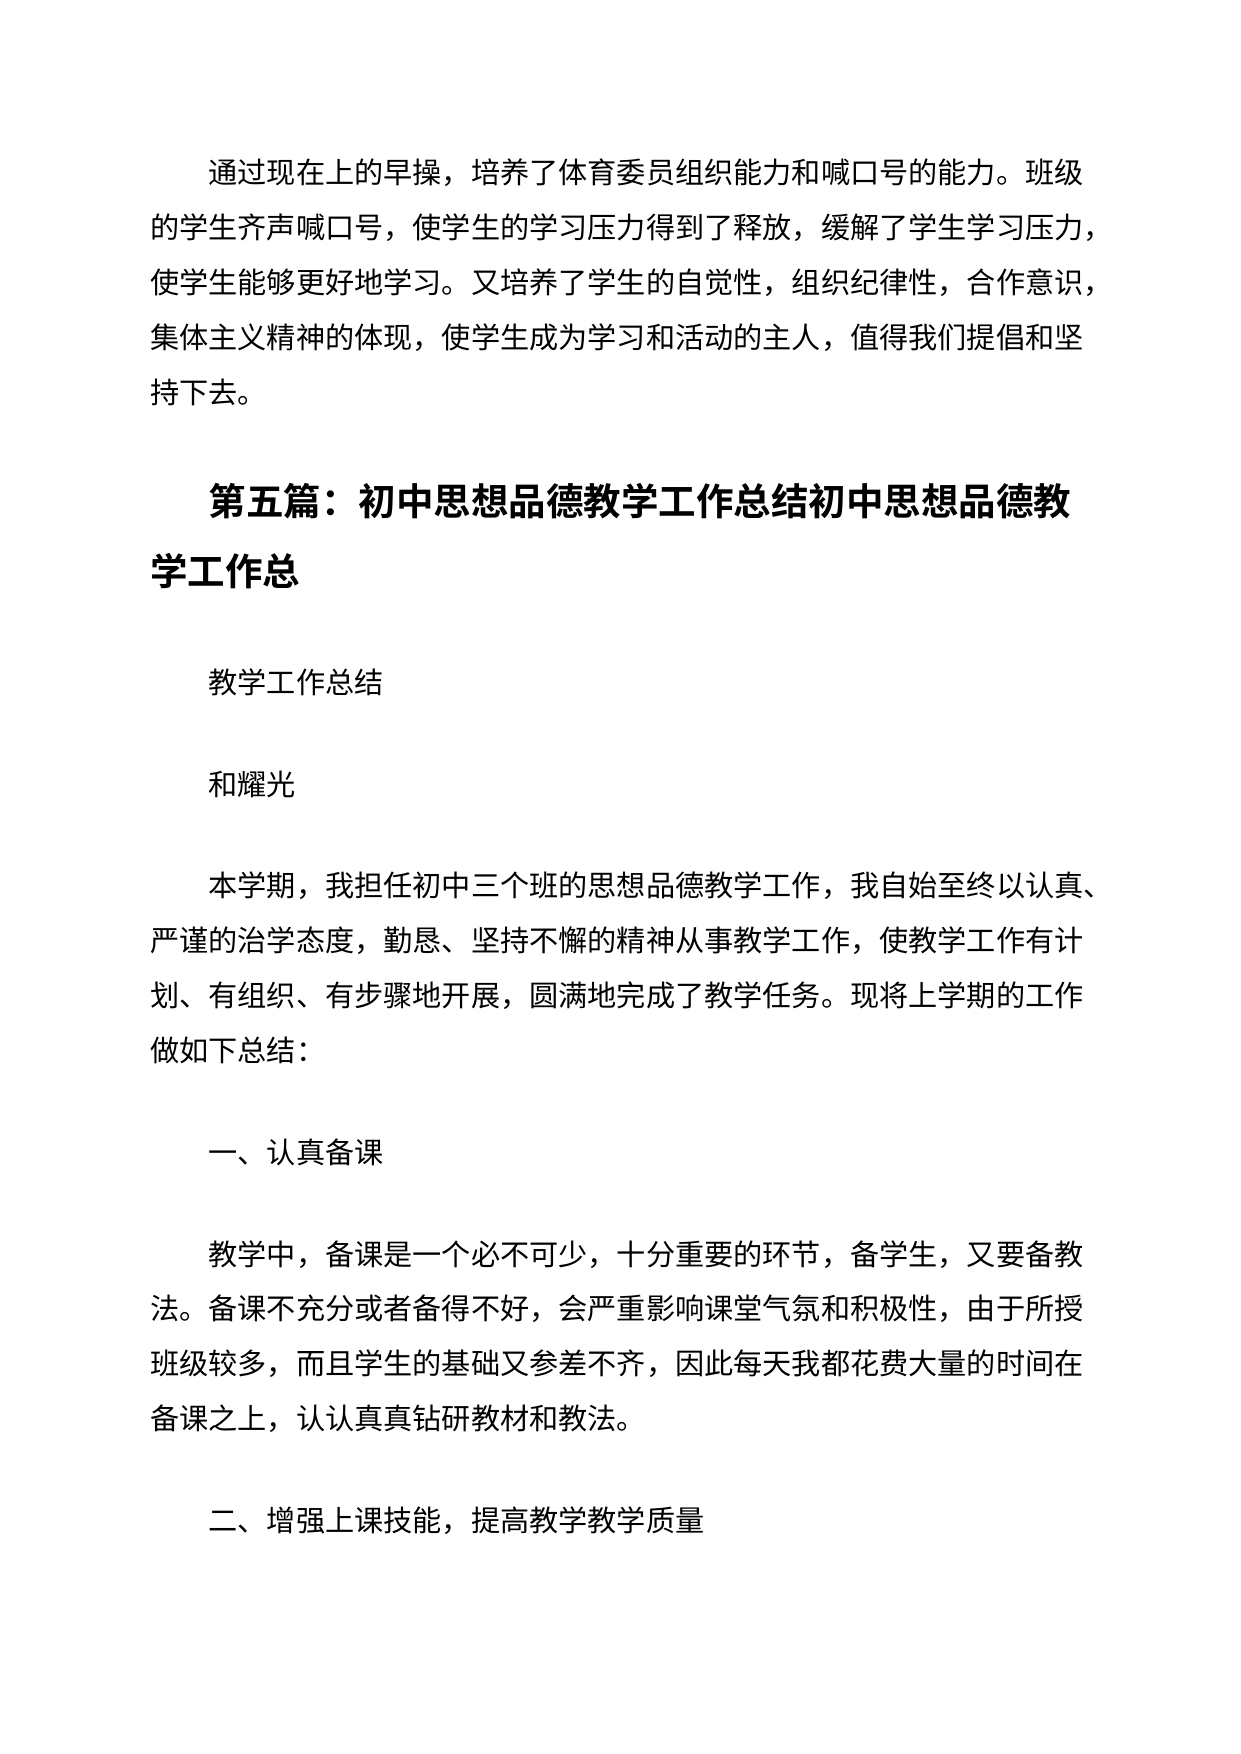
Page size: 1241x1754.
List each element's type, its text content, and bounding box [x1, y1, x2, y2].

text 二、增强上课技能，提高教学教学质量 [150, 1497, 1090, 1540]
text 教学工作总结 [150, 659, 1090, 702]
text 和耀光 [150, 761, 1090, 803]
text 一、认真备课 [150, 1129, 1090, 1172]
text 第五篇：初中思想品德教学工作总结初中思想品德教学工作总 [150, 471, 1090, 596]
text 本学期，我担任初中三个班的思想品德教学工作，我自始至终以认真、严谨的治学态度，勤恳、坚持不懈的精神从事教学工作，使教学工作有计划、有组织、有步骤地开展，圆满地完成了教学任务。现将上学期的工作做如下总结： [150, 863, 1090, 1070]
text 通过现在上的早操，培养了体育委员组织能力和喊口号的能力。班级的学生齐声喊口号，使学生的学习压力得到了释放，缓解了学生学习压力，使学生能够更好地学习。又培养了学生的自觉性，组织纪律性，合作意识，集体主义精神的体现，使学生成为学习和活动的主人，值得我们提倡和坚持下去。 [150, 150, 1090, 412]
text 教学中，备课是一个必不可少，十分重要的环节，备学生，又要备教法。备课不充分或者备得不好，会严重影响课堂气氛和积极性，由于所授班级较多，而且学生的基础又参差不齐，因此每天我都花费大量的时间在备课之上，认认真真钻研教材和教法。 [150, 1231, 1090, 1438]
